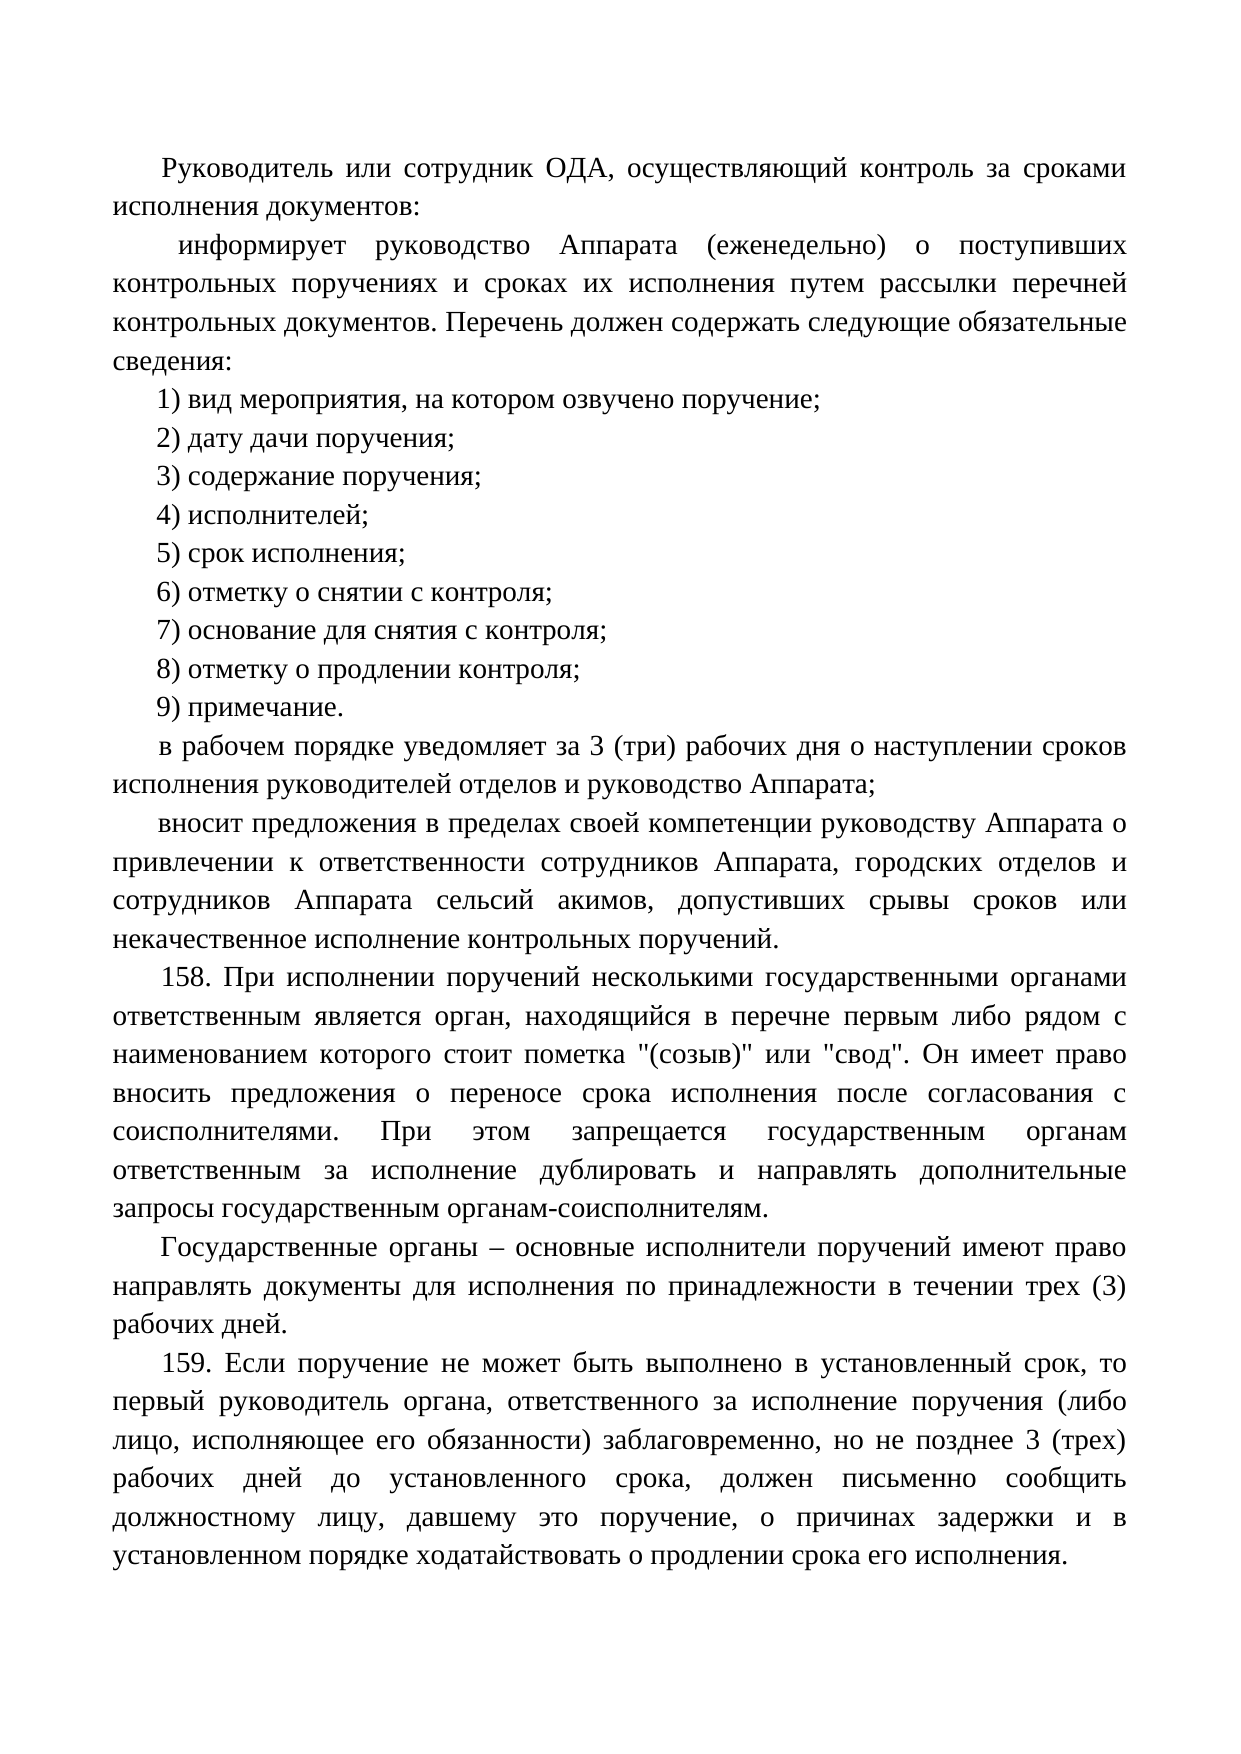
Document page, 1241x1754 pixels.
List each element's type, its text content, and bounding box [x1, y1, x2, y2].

text 7) основание для снятия с контроля; [112, 612, 1128, 646]
text в рабочем порядке уведомляет за 3 (три) рабочих дня о наступлении сроков исполнения руководителей отделов и руководство Аппарата; [112, 728, 1128, 800]
text Государственные органы – основные исполнители поручений имеют право направлять документы для исполнения по принадлежности в течении трех (3) рабочих дней. [112, 1229, 1128, 1340]
text 2) дату дачи поручения; [112, 420, 1128, 453]
text 6) отметку о снятии с контроля; [112, 574, 1128, 607]
text 158. При исполнении поручений несколькими государственными органами ответственным является орган, находящийся в перечне первым либо рядом с наименованием которого стоит пометка "(созыв)" или "свод". Он имеет право вносить предложения о переносе срока исполнения после согласования с соисполнителями. При этом запрещается государственным органам ответственным за исполнение дублировать и направлять дополнительные запросы государственным органам-соисполнителям. [112, 959, 1128, 1224]
text информирует руководство Аппарата (еженедельно) о поступивших контрольных поручениях и сроках их исполнения путем рассылки перечней контрольных документов. Перечень должен содержать следующие обязательные сведения: [112, 227, 1128, 376]
text вносит предложения в пределах своей компетенции руководству Аппарата о привлечении к ответственности сотрудников Аппарата, городских отделов и сотрудников Аппарата сельсий акимов, допустивших срывы сроков или некачественное исполнение контрольных поручений. [112, 805, 1128, 954]
text 159. Если поручение не может быть выполнено в установленный срок, то первый руководитель органа, ответственного за исполнение поручения (либо лицо, исполняющее его обязанности) заблаговременно, но не позднее 3 (трех) рабочих дней до установленного срока, должен письменно сообщить должностному лицу, давшему это поручение, о причинах задержки и в установленном порядке ходатайствовать о продлении срока его исполнения. [112, 1345, 1128, 1571]
text 1) вид мероприятия, на котором озвучено поручение; [112, 381, 1128, 415]
text 9) примечание. [112, 689, 1128, 723]
text 5) срок исполнения; [112, 535, 1128, 569]
text 3) содержание поручения; [112, 458, 1128, 492]
text 8) отметку о продлении контроля; [112, 651, 1128, 684]
text Руководитель или сотрудник ОДА, осуществляющий контроль за сроками исполнения документов: [112, 150, 1128, 222]
text 4) исполнителей; [112, 497, 1128, 530]
